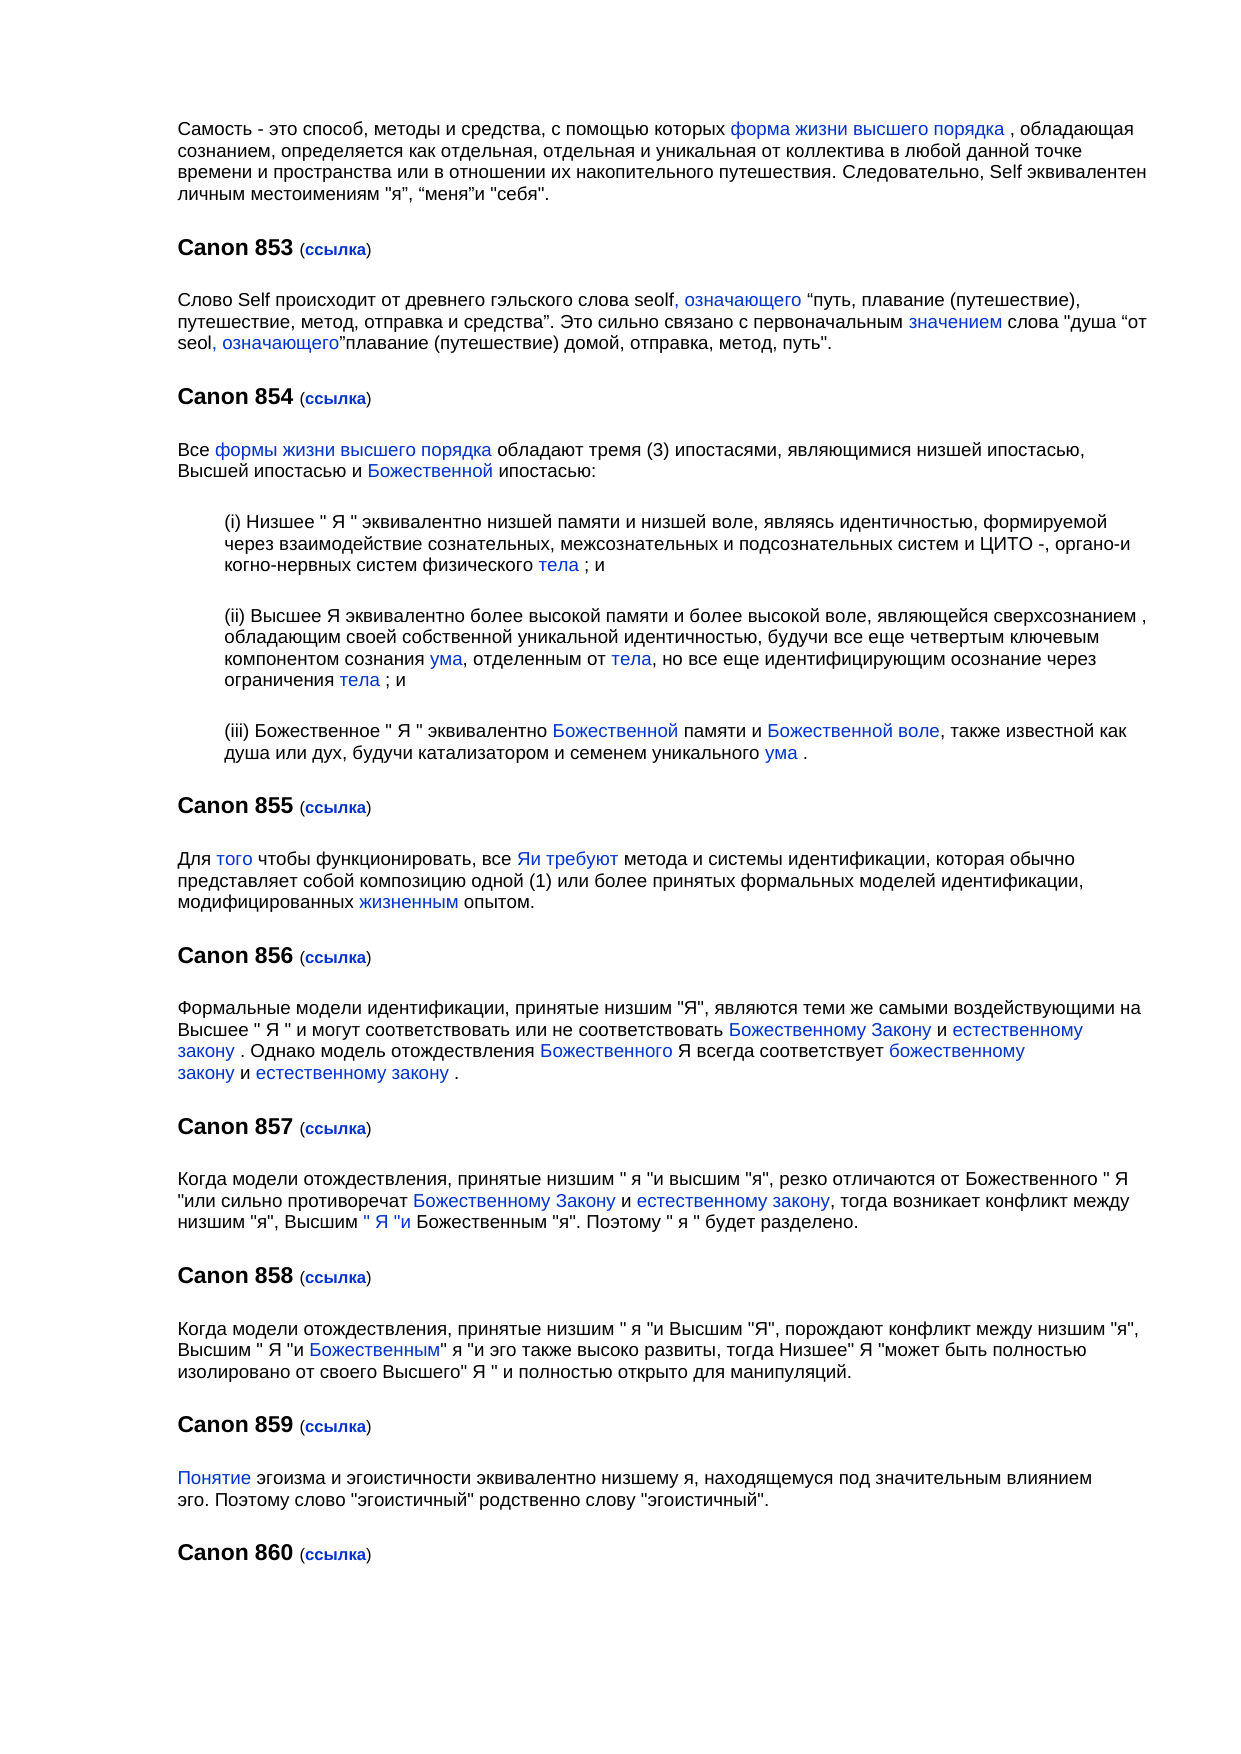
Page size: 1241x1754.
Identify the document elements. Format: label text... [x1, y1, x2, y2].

text Слово Self происходит от древнего гэльского слова seolf, означающего “путь, плавание (путешествие), путешествие, метод, отправка и средства”. Это сильно связано с первоначальным значением слова "душа “от seol, означающего”плавание (путешествие) домой, отправка, метод, путь". [177, 289, 1152, 354]
text (ii) Высшее Я эквивалентно более высокой памяти и более высокой воле, являющейся сверхсознанием , обладающим своей собственной уникальной идентичностью, будучи все еще четвертым ключевым компонентом сознания ума, отделенным от тела, но все еще идентифицирующим осознание через ограничения тела ; и [224, 604, 1152, 691]
text Canon 855 (ссылка) [177, 792, 1152, 819]
text Для того чтобы функционировать, все Яи требуют метода и системы идентификации, которая обычно представляет собой композицию одной (1) или более принятых формальных моделей идентификации, модифицированных жизненным опытом. [177, 848, 1152, 912]
text Все формы жизни высшего порядка обладают тремя (3) ипостасями, являющимися низшей ипостасью, Высшей ипостасью и Божественной ипостасью: [177, 438, 1152, 482]
text Понятие эгоизма и эгоистичности эквивалентно низшему я, находящемуся под значительным влиянием эго. Поэтому слово "эгоистичный" родственно слову "эгоистичный". [177, 1467, 1152, 1510]
text Canon 856 (ссылка) [177, 942, 1152, 968]
text Canon 859 (ссылка) [177, 1411, 1152, 1438]
text Самость - это способ, методы и средства, с помощью которых форма жизни высшего порядка , обладающая сознанием, определяется как отдельная, отдельная и уникальная от коллектива в любой данной точке времени и пространства или в отношении их накопительного путешествия. Следовательно, Self эквивалентен личным местоимениям "я”, “меня”и "себя". [177, 118, 1152, 204]
text Canon 857 (ссылка) [177, 1113, 1152, 1139]
text Когда модели отождествления, принятые низшим " я "и высшим "я", резко отличаются от Божественного " Я "или сильно противоречат Божественному Закону и естественному закону, тогда возникает конфликт между низшим "я", Высшим " Я "и Божественным "я". Поэтому " я " будет разделено. [177, 1168, 1152, 1233]
text (iii) Божественное " Я " эквивалентно Божественной памяти и Божественной воле, также известной как душа или дух, будучи катализатором и семенем уникального ума . [224, 720, 1152, 763]
text Когда модели отождествления, принятые низшим " я "и Высшим "Я", порождают конфликт между низшим "я", Высшим " Я "и Божественным" я "и эго также высоко развиты, тогда Низшее" Я "может быть полностью изолировано от своего Высшего" Я " и полностью открыто для манипуляций. [177, 1317, 1152, 1382]
text Формальные модели идентификации, принятые низшим "Я", являются теми же самыми воздействующими на Высшее " Я " и могут соответствовать или не соответствовать Божественному Закону и естественному закону . Однако модель отождествления Божественного Я всегда соответствует божественному закону и естественному закону . [177, 997, 1152, 1083]
text Canon 854 (ссылка) [177, 383, 1152, 409]
text Canon 860 (ссылка) [177, 1539, 1152, 1566]
text (i) Низшее " Я " эквивалентно низшей памяти и низшей воле, являясь идентичностью, формируемой через взаимодействие сознательных, межсознательных и подсознательных систем и ЦИТО -, органо-и когно-нервных систем физического тела ; и [224, 511, 1152, 575]
text Canon 858 (ссылка) [177, 1262, 1152, 1288]
text Canon 853 (ссылка) [177, 233, 1152, 260]
